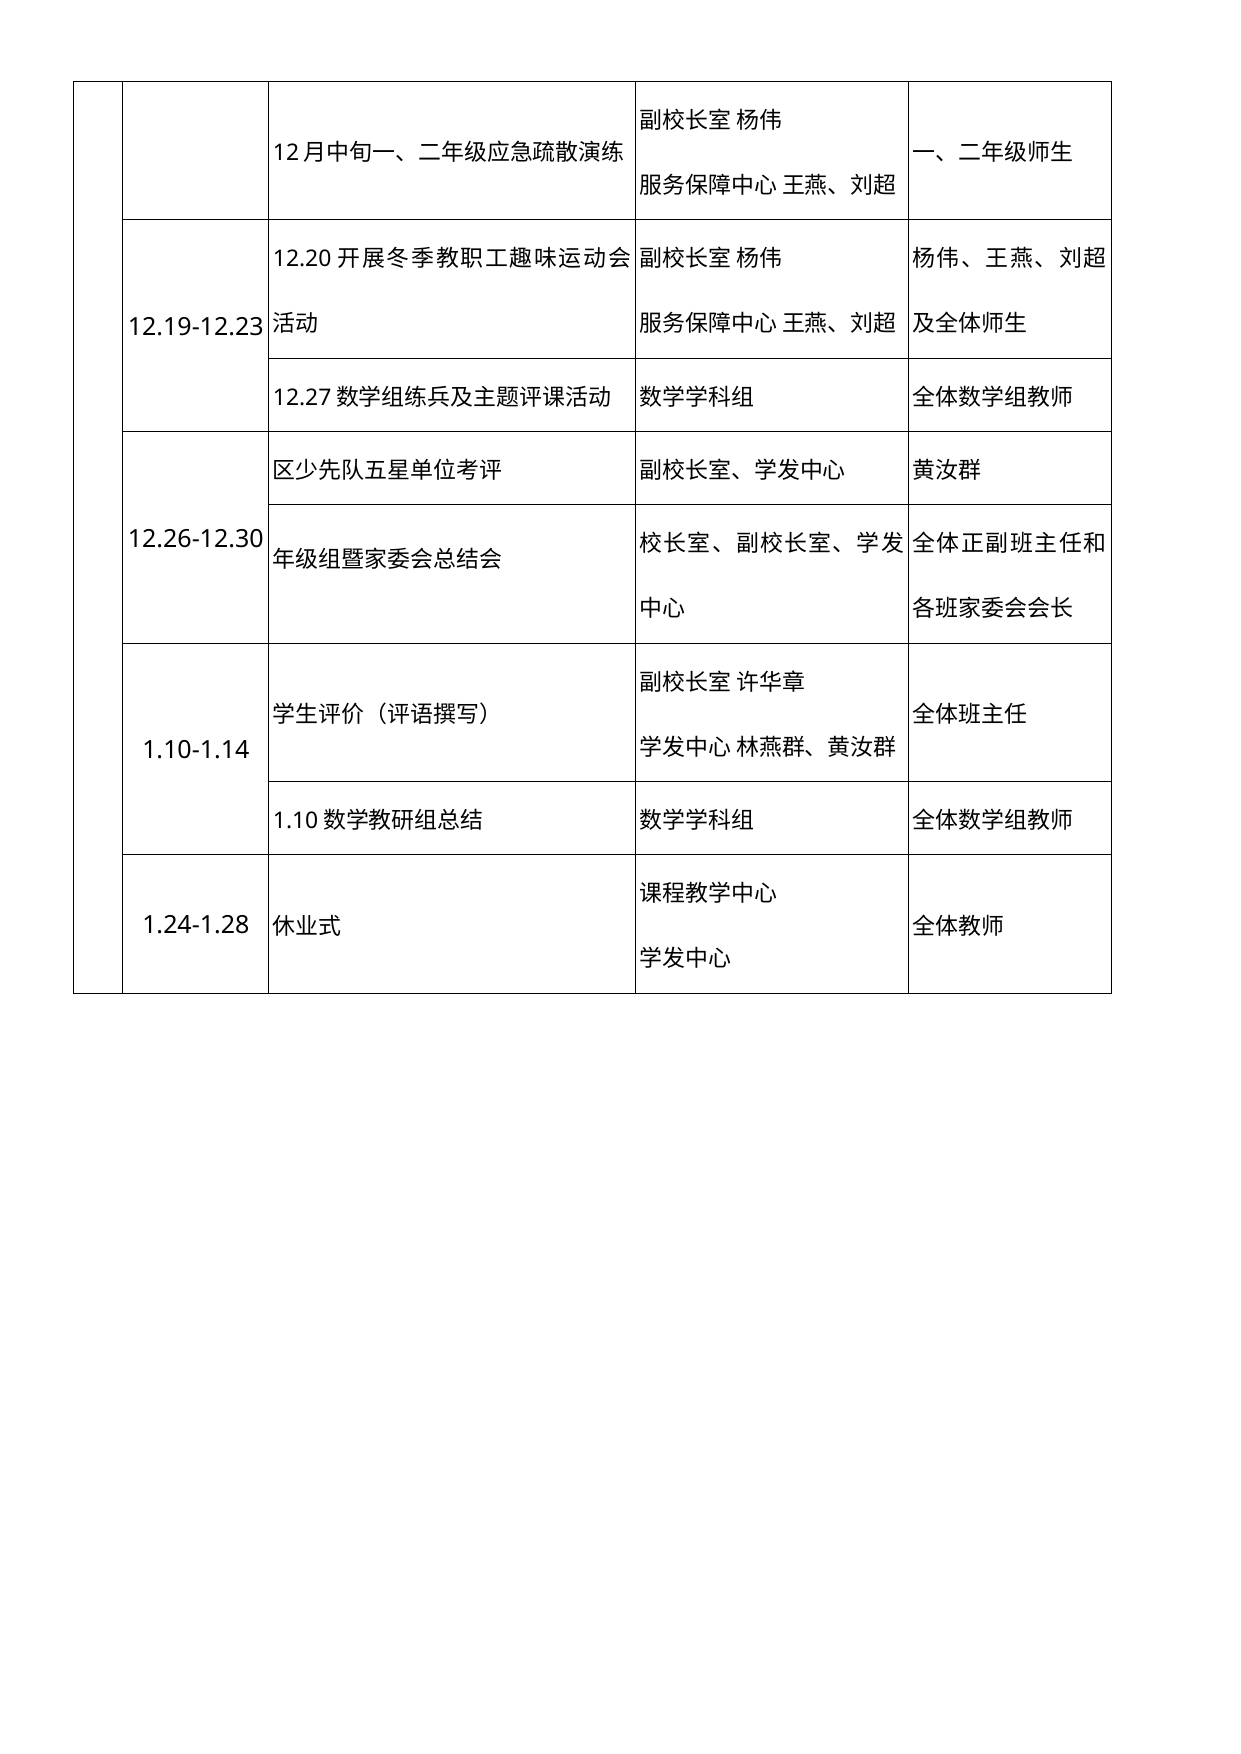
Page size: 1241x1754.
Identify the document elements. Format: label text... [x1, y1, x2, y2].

table_cell 全体数学组教师 [909, 782, 1111, 854]
table_cell 休业式 [269, 855, 635, 992]
table_cell 12月中旬一、二年级应急疏散演练 [269, 82, 635, 219]
table_cell 副校长室、学发中心 [636, 432, 908, 504]
table_cell 副校长室 杨伟 服务保障中心 王燕、刘超 [636, 82, 908, 219]
table_cell 数学学科组 [636, 782, 908, 854]
table_cell 校长室、副校长室、学发中心 [636, 505, 908, 642]
table_cell 1.24-1.28 [123, 855, 268, 992]
table_cell 12.19-12.23 [123, 220, 268, 431]
table_cell 12.20开展冬季教职工趣味运动会活动 [269, 220, 635, 357]
table_cell 12.26-12.30 [123, 432, 268, 642]
table_cell 全体正副班主任和各班家委会会长 [909, 505, 1111, 642]
table_cell 1.10数学教研组总结 [269, 782, 635, 854]
table_cell 课程教学中心 学发中心 [636, 855, 908, 992]
table_cell 年级组暨家委会总结会 [269, 505, 635, 642]
table_cell 数学学科组 [636, 359, 908, 431]
table_cell 区少先队五星单位考评 [269, 432, 635, 504]
table_cell 全体数学组教师 [909, 359, 1111, 431]
table_cell 全体班主任 [909, 644, 1111, 781]
table_cell 学生评价（评语撰写） [269, 644, 635, 781]
table_cell 副校长室 许华章 学发中心 林燕群、黄汝群 [636, 644, 908, 781]
table_cell 全体教师 [909, 855, 1111, 992]
table_cell 杨伟、王燕、刘超及全体师生 [909, 220, 1111, 357]
table_cell 1.10-1.14 [123, 644, 268, 854]
table_cell 副校长室 杨伟 服务保障中心 王燕、刘超 [636, 220, 908, 357]
table_cell 12.27数学组练兵及主题评课活动 [269, 359, 635, 431]
table_cell 黄汝群 [909, 432, 1111, 504]
table_cell 一、二年级师生 [909, 82, 1111, 219]
